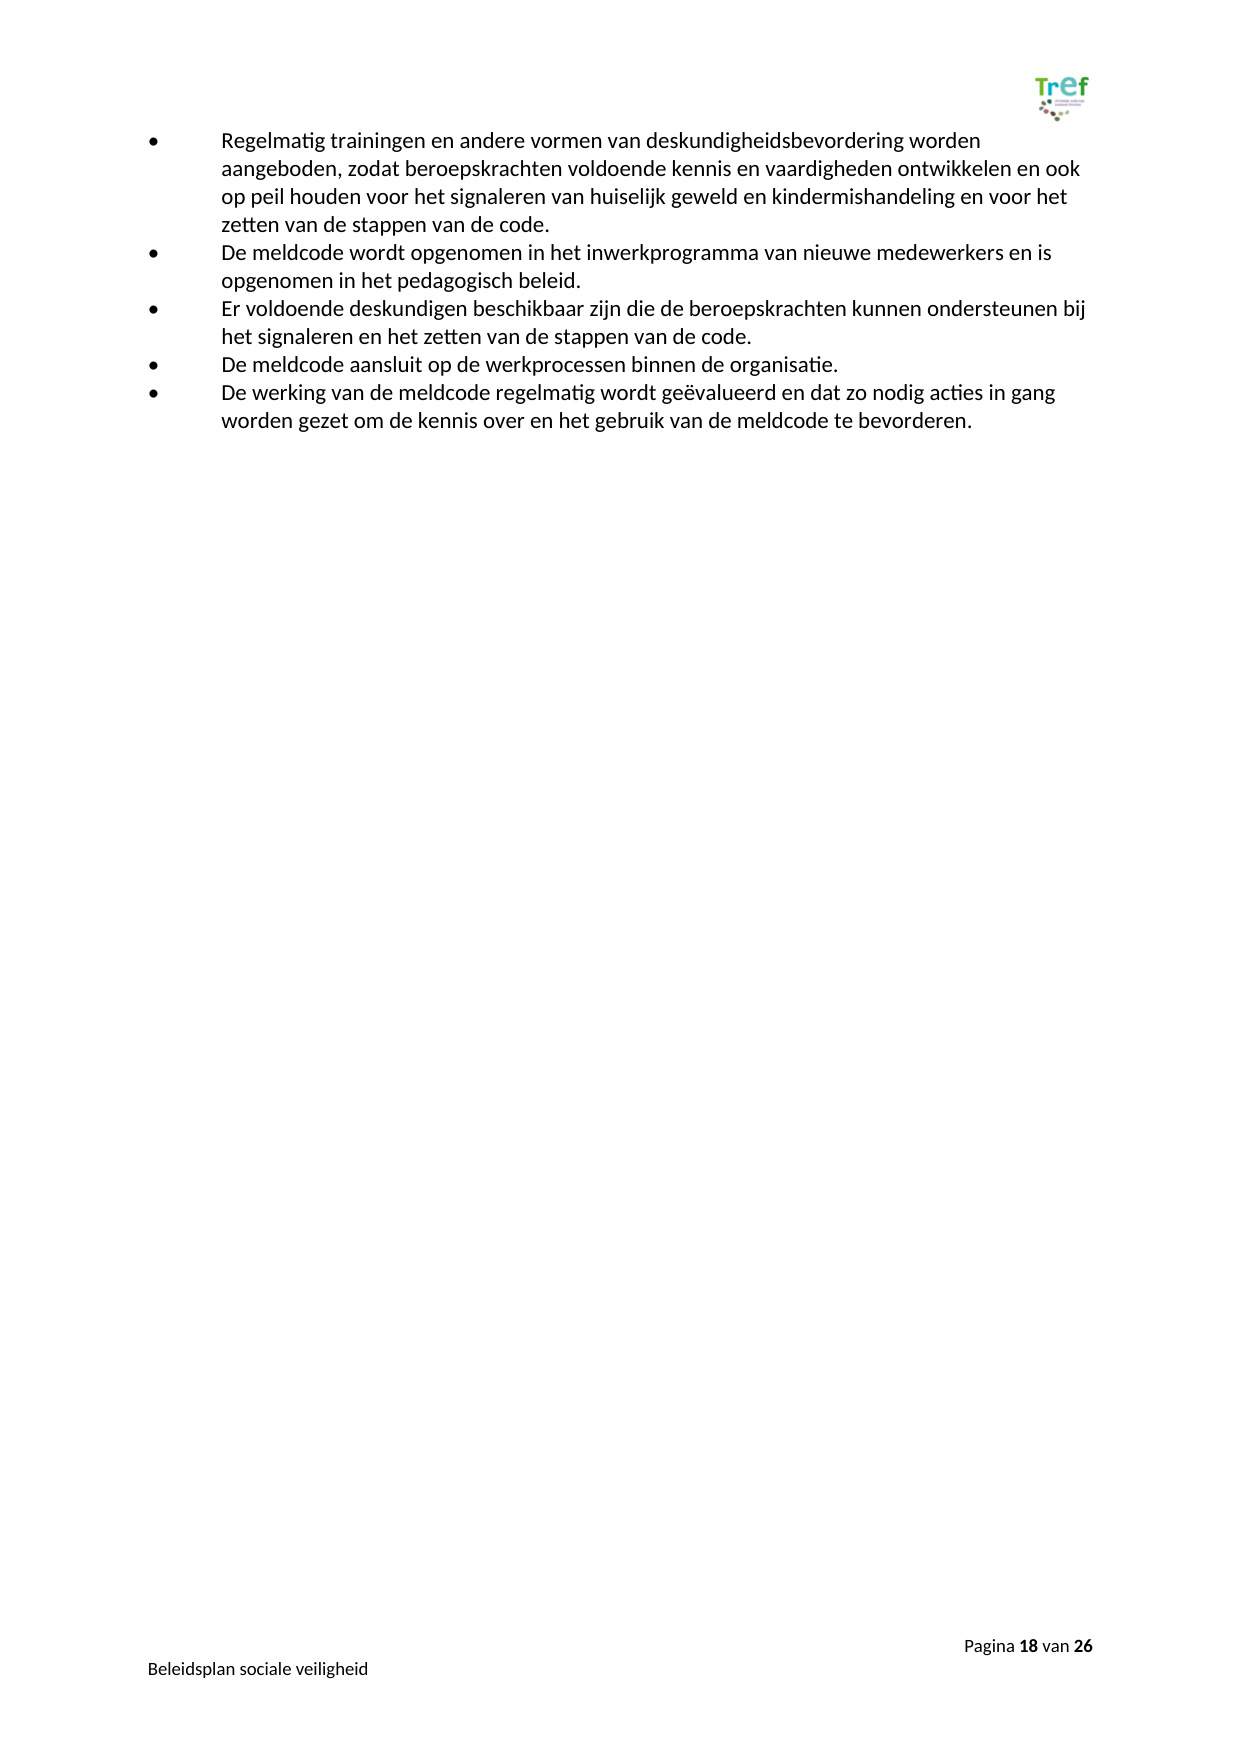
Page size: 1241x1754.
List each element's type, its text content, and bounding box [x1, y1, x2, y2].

text • De meldcode aansluit op de werkprocessen binnen de organisatie. [148, 350, 1092, 378]
picture [1031, 73, 1093, 126]
text • De werking van de meldcode regelmatig wordt geëvalueerd en dat zo nodig acties in gang worden gezet om de kennis over en het gebruik van de meldcode te bevorderen. [148, 378, 1092, 434]
text • Regelmatig trainingen en andere vormen van deskundigheidsbevordering worden aangeboden, zodat beroepskrachten voldoende kennis en vaardigheden ontwikkelen en ook op peil houden voor het signaleren van huiselijk geweld en kindermishandeling en voor het zetten van de stappen van de code. [148, 126, 1092, 238]
text • De meldcode wordt opgenomen in het inwerkprogramma van nieuwe medewerkers en is opgenomen in het pedagogisch beleid. [148, 238, 1092, 294]
text • Er voldoende deskundigen beschikbaar zijn die de beroepskrachten kunnen ondersteunen bij het signaleren en het zetten van de stappen van de code. [148, 294, 1092, 350]
